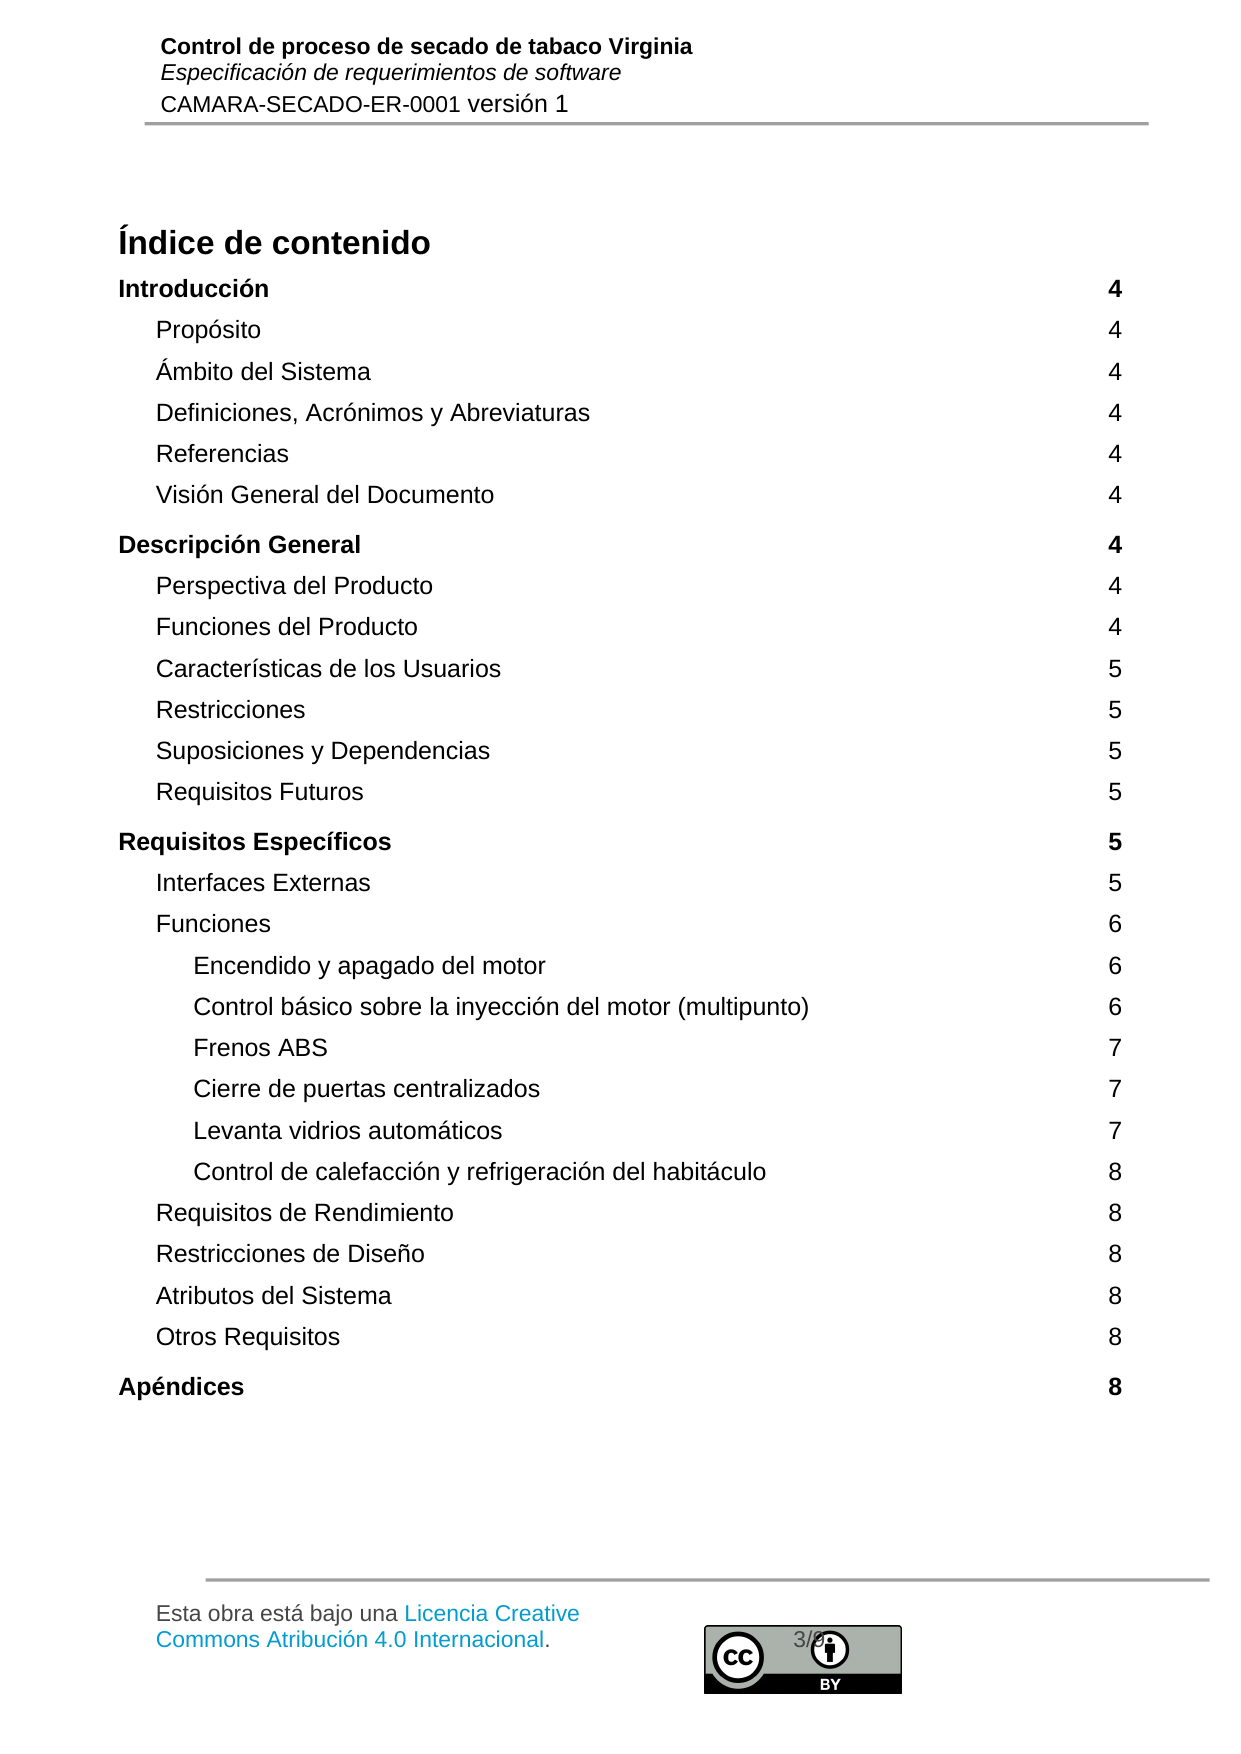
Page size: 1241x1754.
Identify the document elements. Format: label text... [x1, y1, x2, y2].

text Índice de contenido [118, 223, 1122, 261]
picture [704, 1625, 902, 1694]
